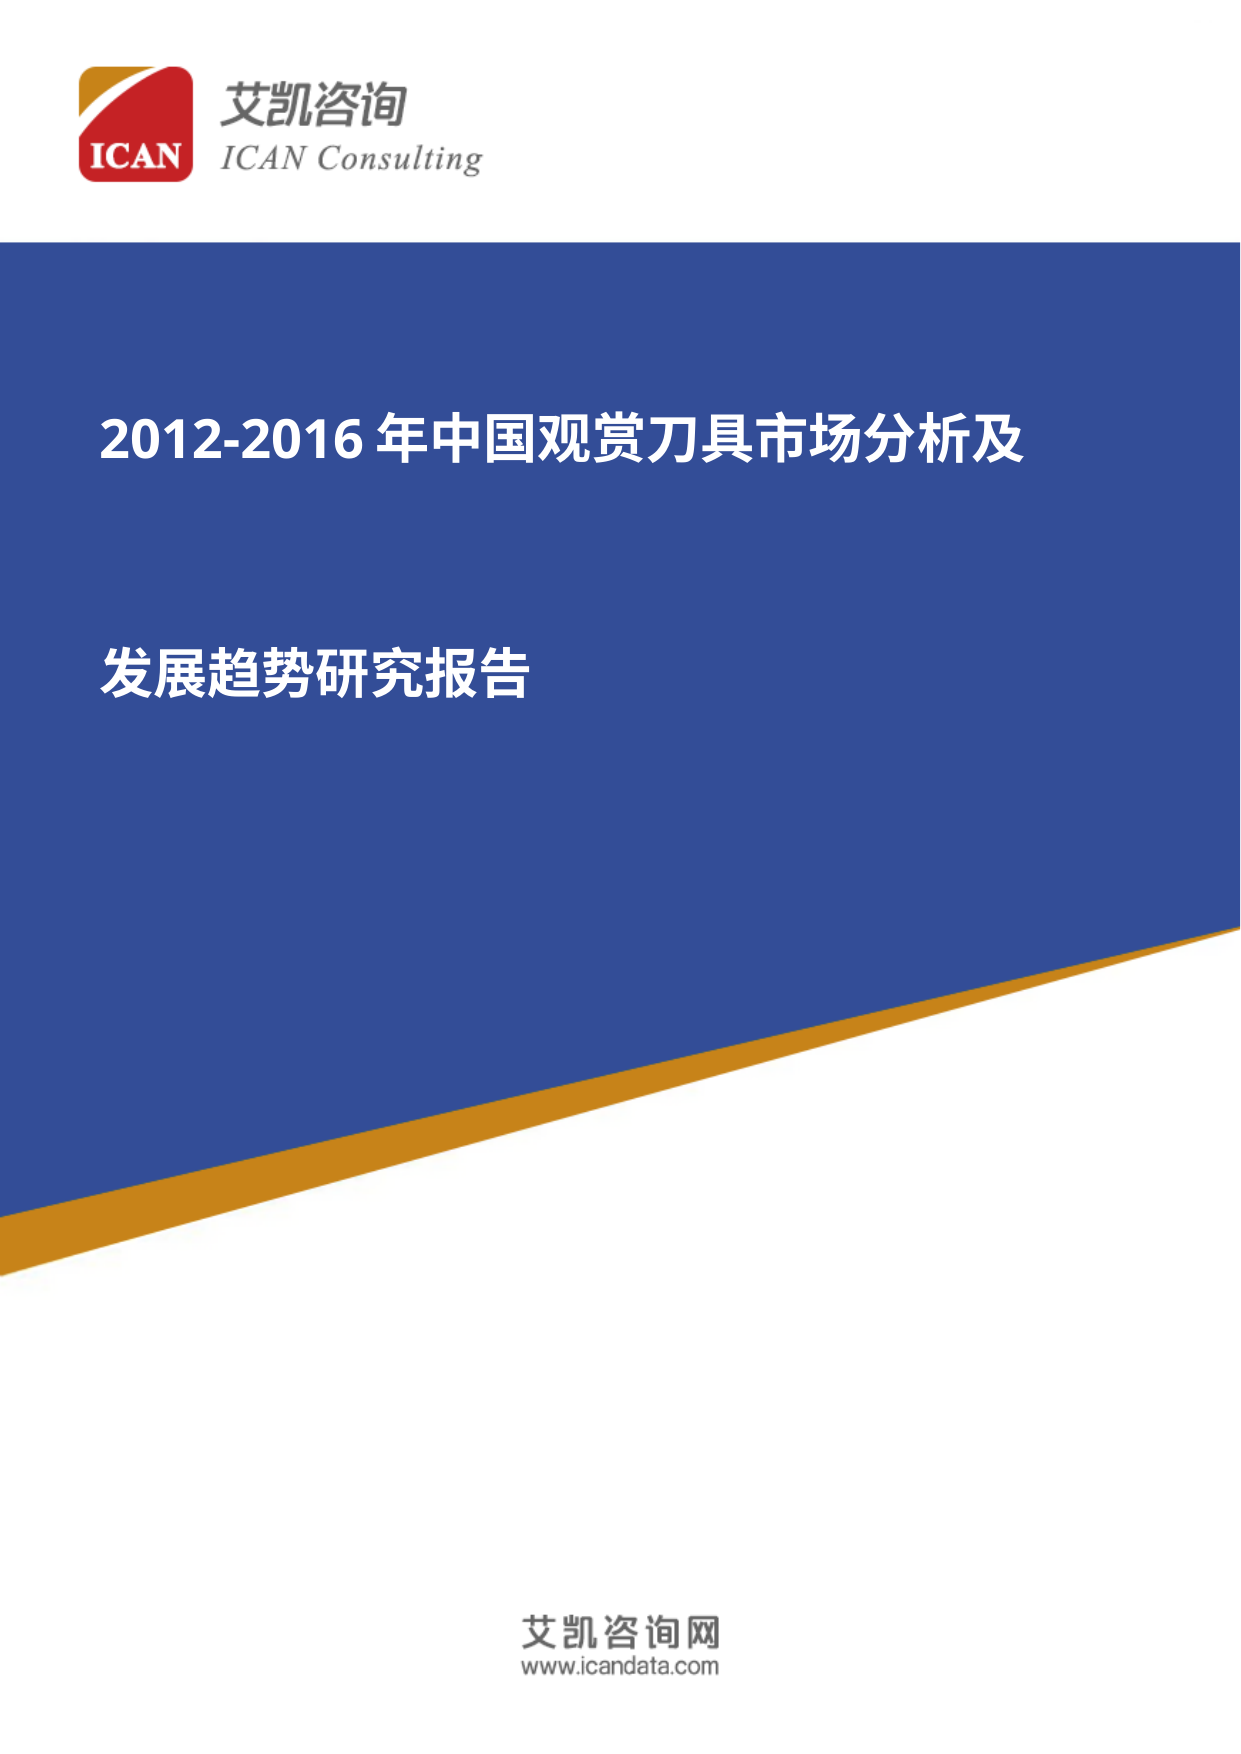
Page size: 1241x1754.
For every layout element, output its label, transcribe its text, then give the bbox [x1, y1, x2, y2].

subtitle 2012-2016年中国观赏刀具市场分析及发展趋势研究报告 [99, 386, 1053, 718]
picture [0, 5, 1241, 1754]
